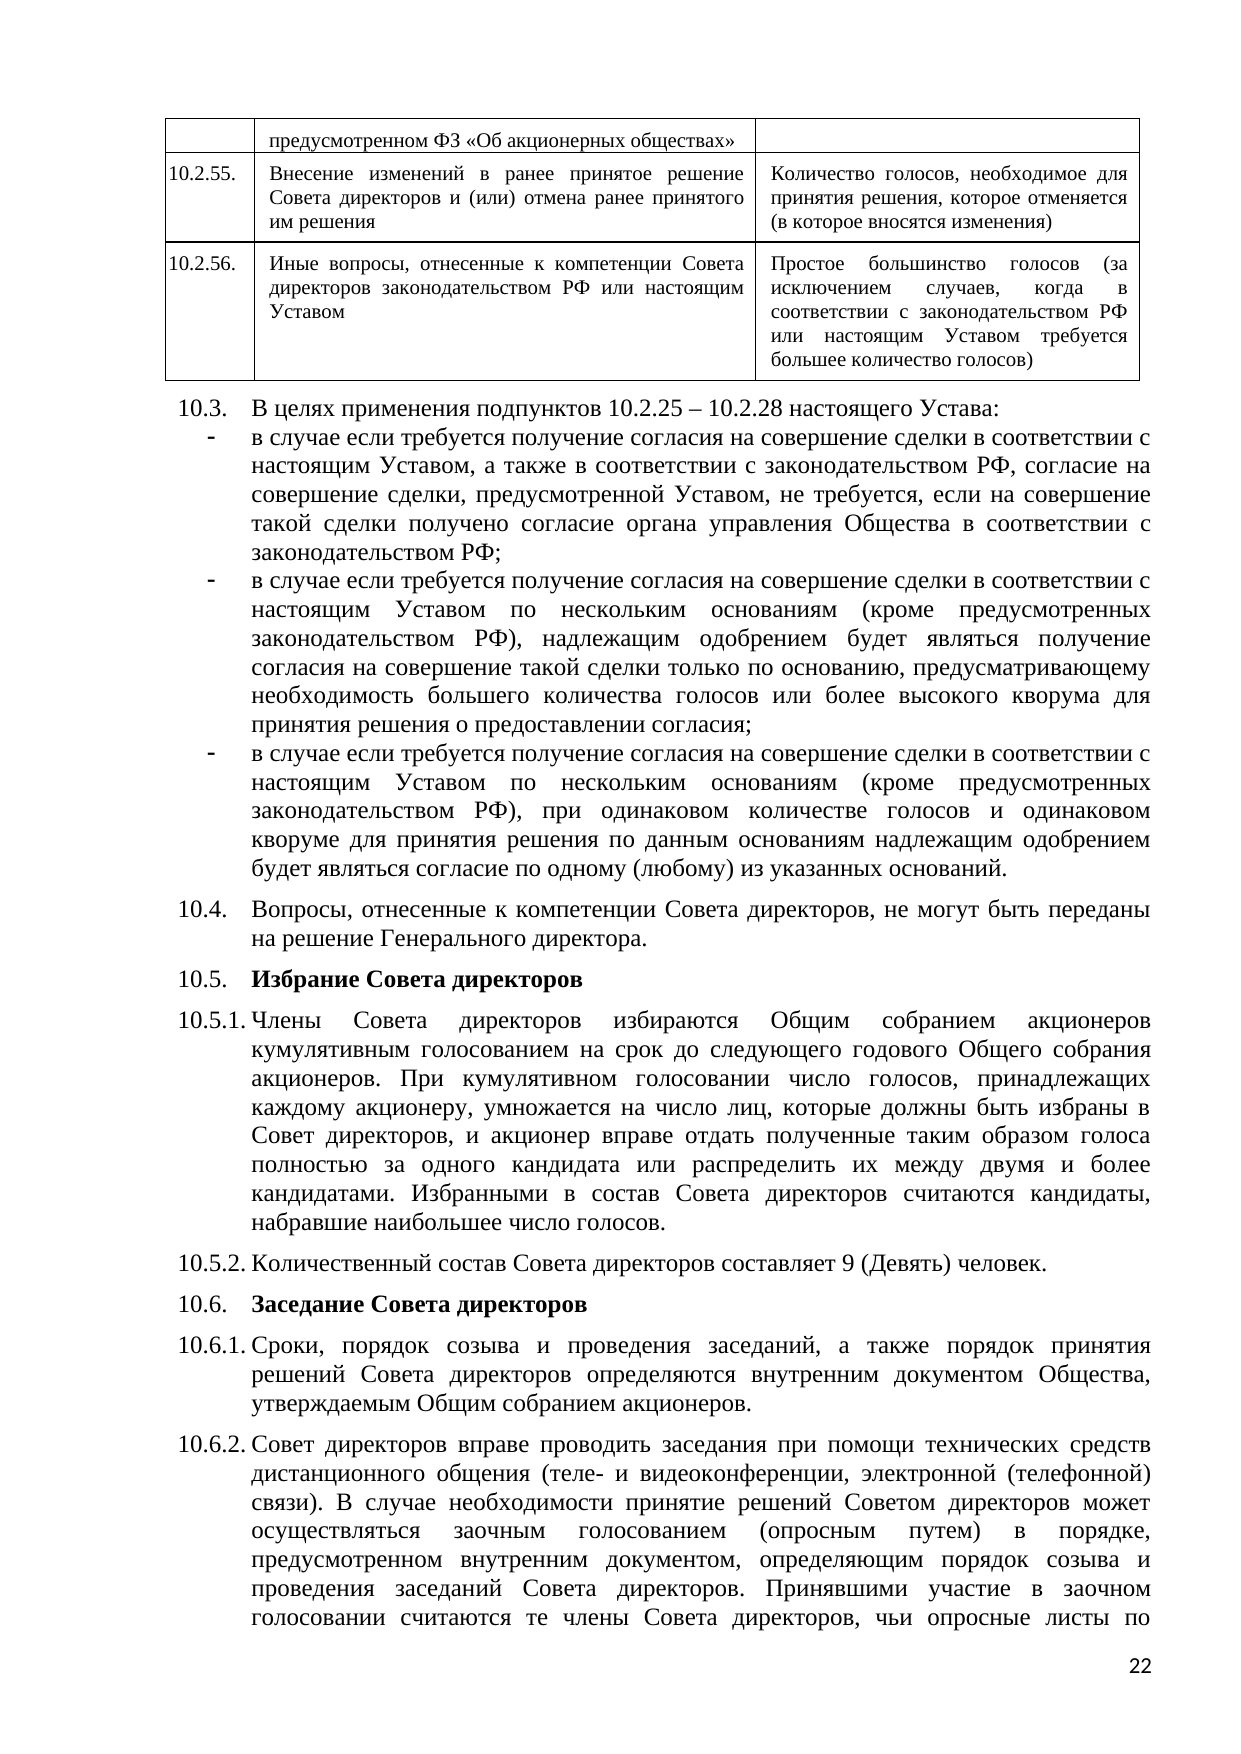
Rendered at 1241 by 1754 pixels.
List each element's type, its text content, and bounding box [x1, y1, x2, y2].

list Члены Совета директоров избираются Общим собранием акционеров кумулятивным голосованием на срок до следующего годового Общего собрания акционеров. При кумулятивном голосовании число голосов, принадлежащих каждому акционеру, умножается на число лиц, которые должны быть избраны в Совет директоров, и акционер вправе отдать полученные таким образом голоса полностью за одного кандидата или распределить их между двумя и более кандидатами. Избранными в состав Совета директоров считаются кандидаты, набравшие наибольшее число голосов. [177, 1006, 1152, 1236]
table_cell Простое большинство голосов (за исключением случаев, когда в соответствии с законодательством РФ или настоящим Уставом требуется большее количество голосов) [756, 243, 1139, 379]
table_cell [255, 119, 755, 152]
table_cell Внесение изменений в ранее принятое решение Совета директоров и (или) отмена ранее принятого им решения [255, 153, 755, 241]
list Вопросы, отнесенные к компетенции Совета директоров, не могут быть переданы на решение Генерального директора. [177, 894, 1152, 952]
table_cell [166, 119, 254, 152]
list В целях применения подпунктов 10.2.25 – 10.2.28 настоящего Устава: [177, 393, 1152, 422]
list Количественный состав Совета директоров составляет 9 (Девять) человек. [177, 1248, 1152, 1277]
list Заседание Совета директоров [177, 1289, 1152, 1318]
list в случае если требуется получение согласия на совершение сделки в соответствии с настоящим Уставом по нескольким основаниям (кроме предусмотренных законодательством РФ), при одинаковом количестве голосов и одинаковом кворуме для принятия решения по данным основаниям надлежащим одобрением будет являться согласие по одному (любому) из указанных оснований. [207, 738, 1152, 882]
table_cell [756, 119, 1139, 152]
list Сроки, порядок созыва и проведения заседаний, а также порядок принятия решений Совета директоров определяются внутренним документом Общества, утверждаемым Общим собранием акционеров. [177, 1331, 1152, 1417]
list в случае если требуется получение согласия на совершение сделки в соответствии с настоящим Уставом по нескольким основаниям (кроме предусмотренных законодательством РФ), надлежащим одобрением будет являться получение согласия на совершение такой сделки только по основанию, предусматривающему необходимость большего количества голосов или более высокого кворума для принятия решения о предоставлении согласия; [207, 566, 1152, 738]
table_cell [166, 243, 254, 379]
table_cell Количество голосов, необходимое для принятия решения, которое отменяется (в которое вносятся изменения) [756, 153, 1139, 241]
list Избрание Совета директоров [177, 964, 1152, 993]
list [177, 1429, 1152, 1631]
list в случае если требуется получение согласия на совершение сделки в соответствии с настоящим Уставом, а также в соответствии с законодательством РФ, согласие на совершение сделки, предусмотренной Уставом, не требуется, если на совершение такой сделки получено согласие органа управления Общества в соответствии с законодательством РФ; [207, 422, 1152, 566]
table_cell [166, 153, 254, 241]
table_cell Иные вопросы, отнесенные к компетенции Совета директоров законодательством РФ или настоящим Уставом [255, 243, 755, 379]
